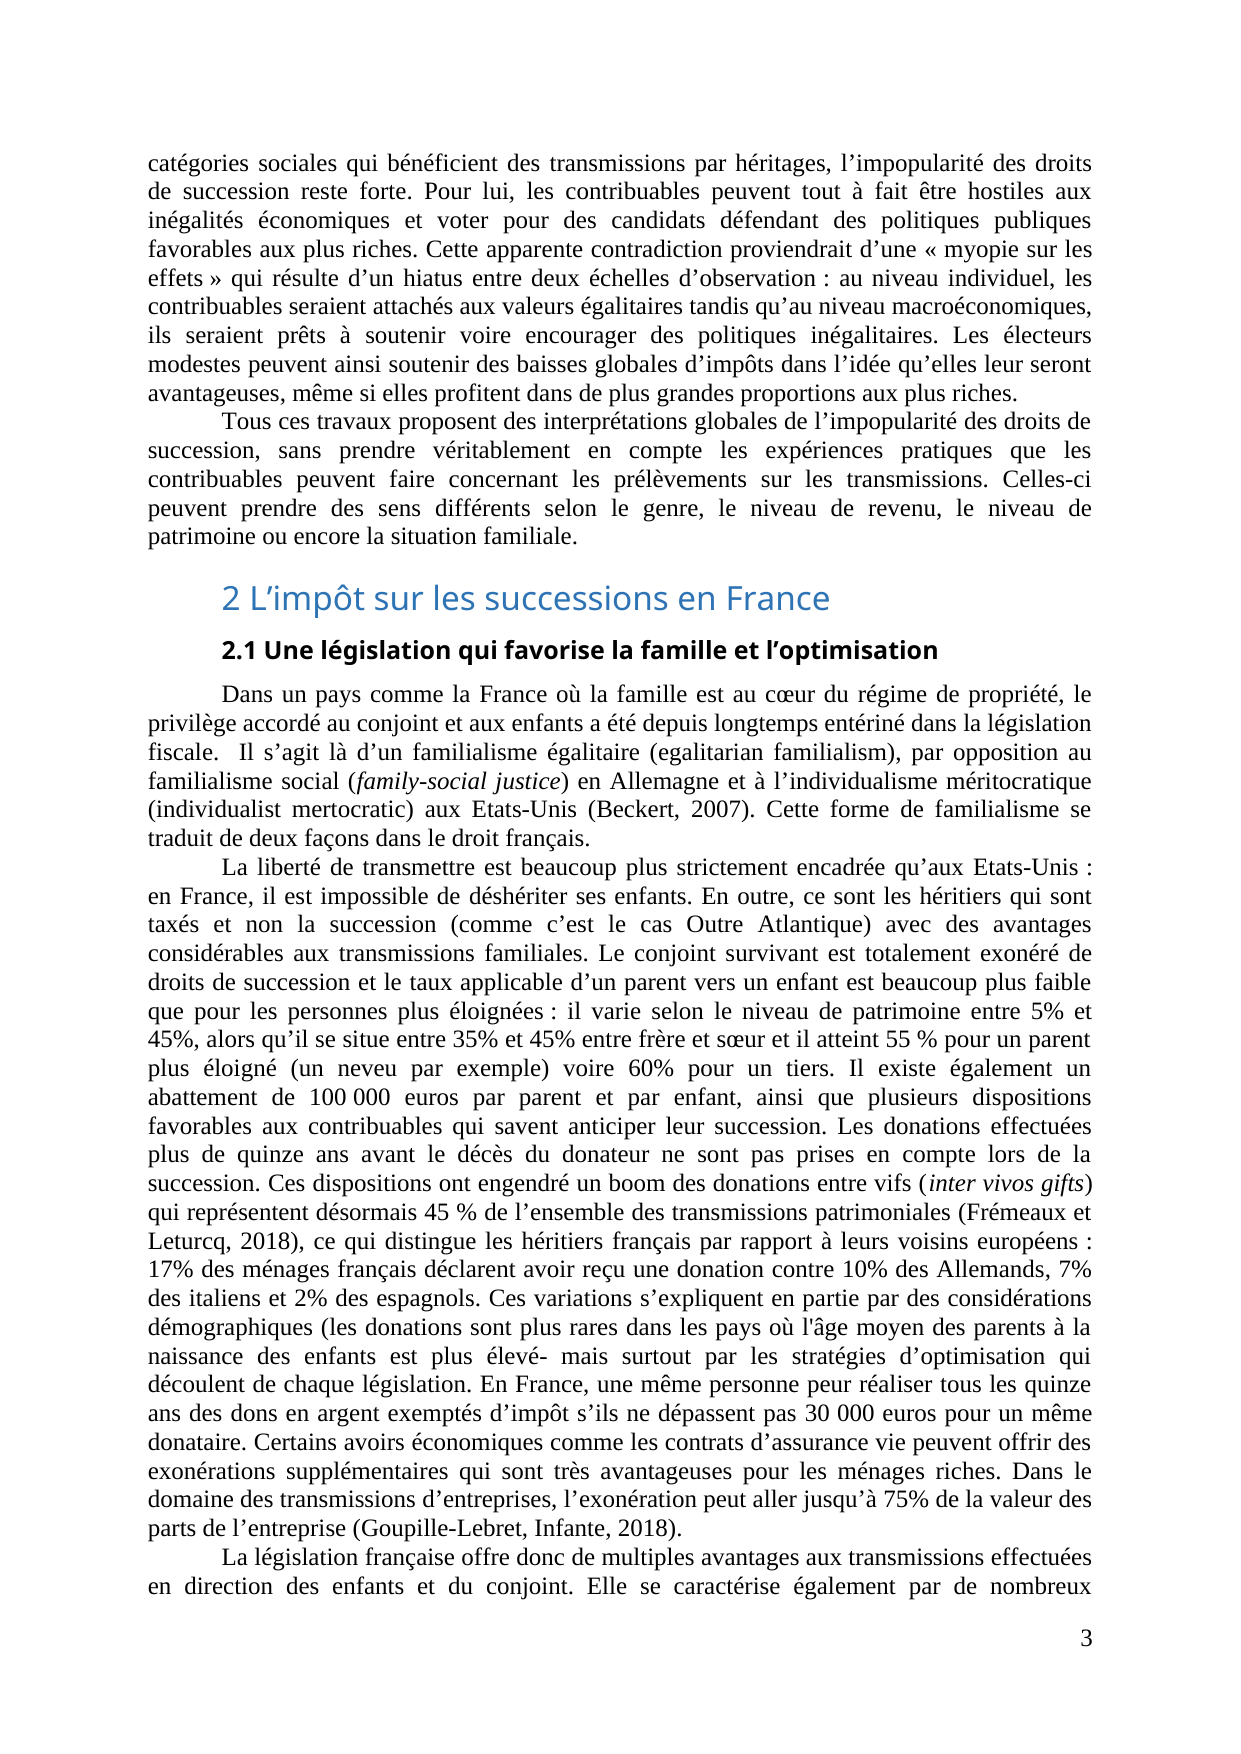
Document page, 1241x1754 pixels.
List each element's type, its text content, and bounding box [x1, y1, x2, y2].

text Dans un pays comme la France où la famille est au cœur du régime de propriété, le privilège accordé au conjoint et aux enfants a été depuis longtemps entériné dans la législation fiscale. Il s’agit là d’un familialisme égalitaire (egalitarian familialism), par opposition au familialisme social (family-social justice) en Allemagne et à l’individualisme méritocratique (individualist mertocratic) aux Etats-Unis (Beckert, 2007). Cette forme de familialisme se traduit de deux façons dans le droit français. [148, 679, 1093, 852]
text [148, 1542, 1093, 1599]
subtitle 2 L’impôt sur les successions en France [148, 575, 1093, 621]
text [148, 148, 1093, 406]
text Tous ces travaux proposent des interprétations globales de l’impopularité des droits de succession, sans prendre véritablement en compte les expériences pratiques que les contribuables peuvent faire concernant les prélèvements sur les transmissions. Celles-ci peuvent prendre des sens différents selon le genre, le niveau de revenu, le niveau de patrimoine ou encore la situation familiale. [148, 406, 1093, 550]
subtitle 2.1 Une législation qui favorise la famille et l’optimisation [148, 633, 1093, 667]
text La liberté de transmettre est beaucoup plus strictement encadrée qu’aux Etats-Unis : en France, il est impossible de déshériter ses enfants. En outre, ce sont les héritiers qui sont taxés et non la succession (comme c’est le cas Outre Atlantique) avec des avantages considérables aux transmissions familiales. Le conjoint survivant est totalement exonéré de droits de succession et le taux applicable d’un parent vers un enfant est beaucoup plus faible que pour les personnes plus éloignées : il varie selon le niveau de patrimoine entre 5% et 45%, alors qu’il se situe entre 35% et 45% entre frère et sœur et il atteint 55 % pour un parent plus éloigné (un neveu par exemple) voire 60% pour un tiers. Il existe également un abattement de 100 000 euros par parent et par enfant, ainsi que plusieurs dispositions favorables aux contribuables qui savent anticiper leur succession. Les donations effectuées plus de quinze ans avant le décès du donateur ne sont pas prises en compte lors de la succession. Ces dispositions ont engendré un boom des donations entre vifs (inter vivos gifts) qui représentent désormais 45 % de l’ensemble des transmissions patrimoniales (Frémeaux et Leturcq, 2018), ce qui distingue les héritiers français par rapport à leurs voisins européens : 17% des ménages français déclarent avoir reçu une donation contre 10% des Allemands, 7% des italiens et 2% des espagnols. Ces variations s’expliquent en partie par des considérations démographiques (les donations sont plus rares dans les pays où l'âge moyen des parents à la naissance des enfants est plus élevé- mais surtout par les stratégies d’optimisation qui découlent de chaque législation. En France, une même personne peur réaliser tous les quinze ans des dons en argent exemptés d’impôt s’ils ne dépassent pas 30 000 euros pour un même donataire. Certains avoirs économiques comme les contrats d’assurance vie peuvent offrir des exonérations supplémentaires qui sont très avantageuses pour les ménages riches. Dans le domaine des transmissions d’entreprises, l’exonération peut aller jusqu’à 75% de la valeur des parts de l’entreprise (Goupille-Lebret, Infante, 2018). [148, 852, 1093, 1542]
